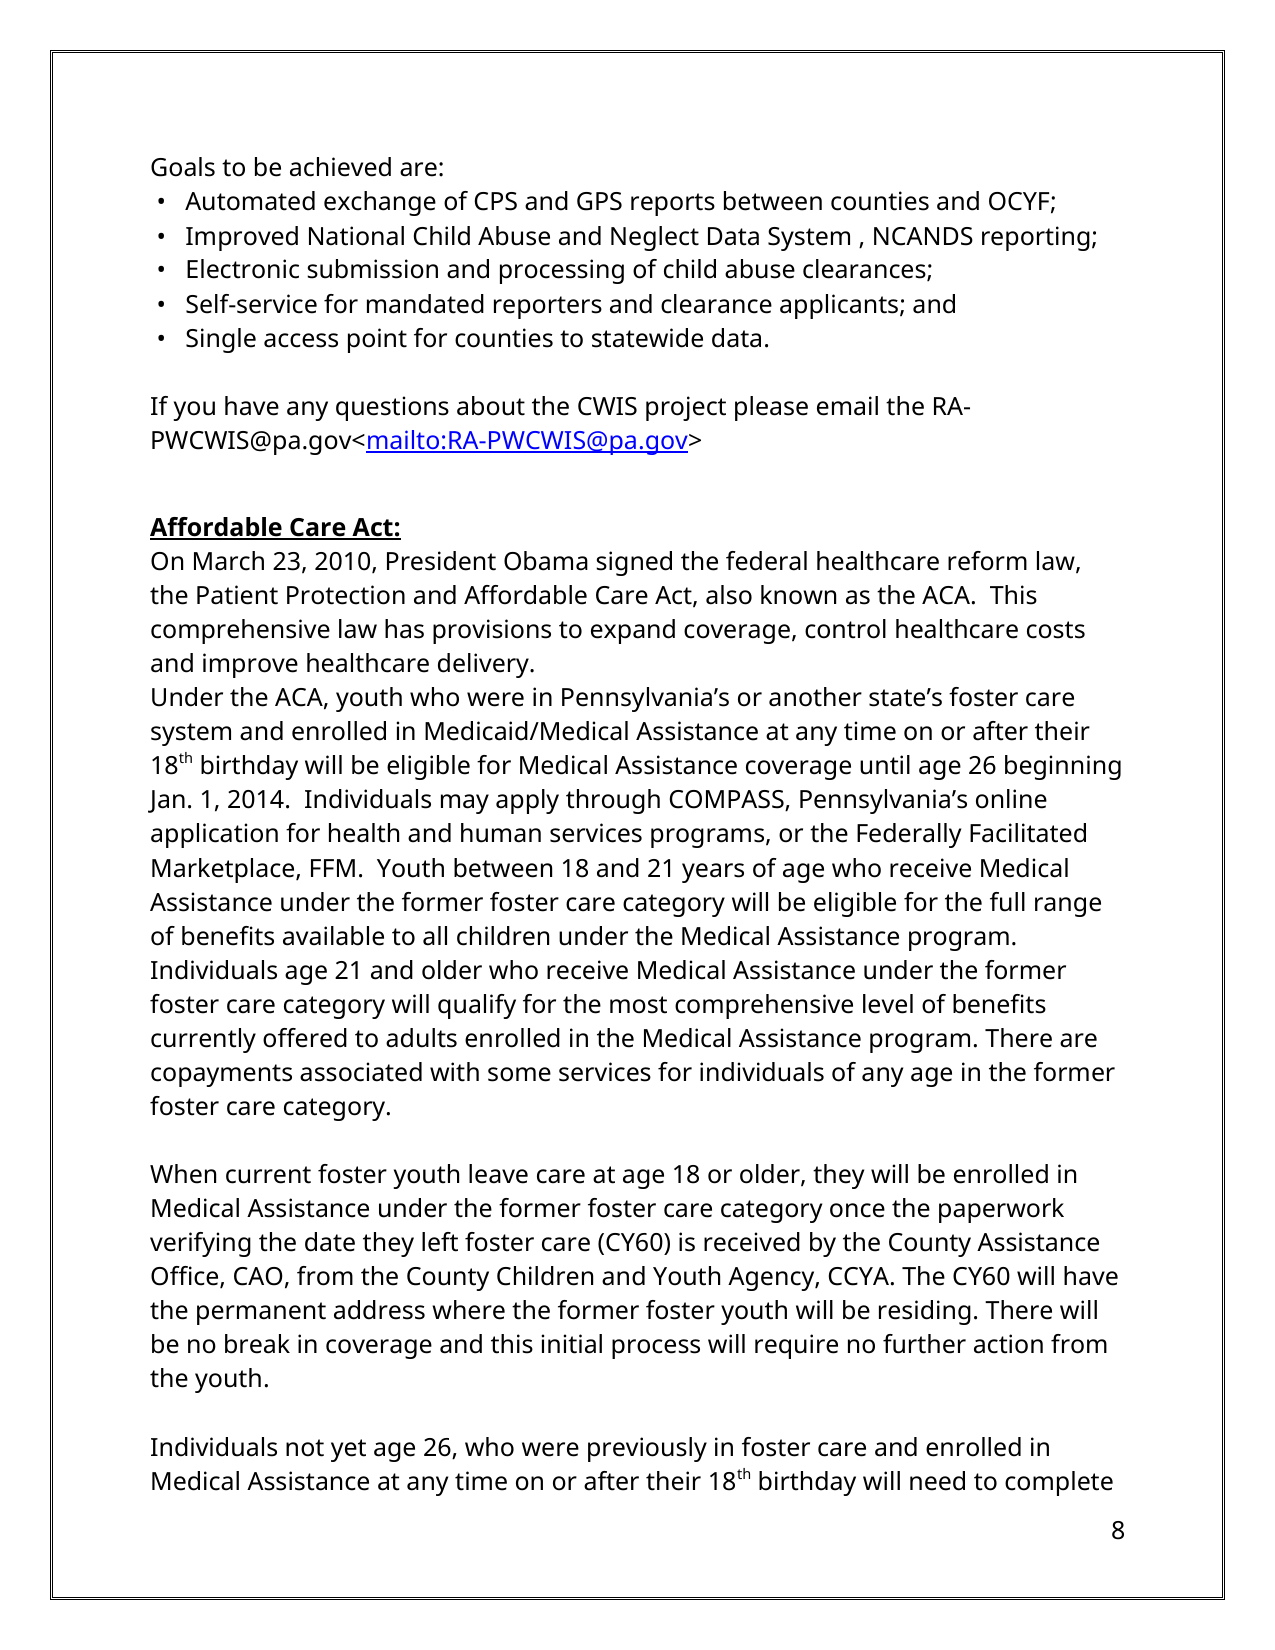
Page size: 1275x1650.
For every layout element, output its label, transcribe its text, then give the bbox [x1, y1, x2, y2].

text • Single access point for counties to statewide data. [150, 320, 1125, 354]
text On March 23, 2010, President Obama signed the federal healthcare reform law, the Patient Protection and Affordable Care Act, also known as the ACA. This comprehensive law has provisions to expand coverage, control healthcare costs and improve healthcare delivery. [150, 544, 1125, 680]
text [150, 1429, 1125, 1497]
text Under the ACA, youth who were in Pennsylvania’s or another state’s foster care system and enrolled in Medicaid/Medical Assistance at any time on or after their 18th birthday will be eligible for Medical Assistance coverage until age 26 beginning Jan. 1, 2014. Individuals may apply through COMPASS, Pennsylvania’s online application for health and human services programs, or the Federally Facilitated Marketplace, FFM. Youth between 18 and 21 years of age who receive Medical Assistance under the former foster care category will be eligible for the full range of benefits available to all children under the Medical Assistance program. Individuals age 21 and older who receive Medical Assistance under the former foster care category will qualify for the most comprehensive level of benefits currently offered to adults enrolled in the Medical Assistance program. There are copayments associated with some services for individuals of any age in the former foster care category. [150, 680, 1125, 1123]
text Affordable Care Act: [150, 509, 1125, 544]
text Goals to be achieved are: [150, 150, 1125, 184]
text When current foster youth leave care at age 18 or older, they will be enrolled in Medical Assistance under the former foster care category once the paperwork verifying the date they left foster care (CY60) is received by the County Assistance Office, CAO, from the County Children and Youth Agency, CCYA. The CY60 will have the permanent address where the former foster youth will be residing. There will be no break in coverage and this initial process will require no further action from the youth. [150, 1157, 1125, 1395]
text • Electronic submission and processing of child abuse clearances; [150, 252, 1125, 286]
text If you have any questions about the CWIS project please email the RA-PWCWIS@pa.gov<mailto:RA-PWCWIS@pa.gov> [150, 388, 1125, 457]
text • Self-service for mandated reporters and clearance applicants; and [150, 286, 1125, 320]
text • Improved National Child Abuse and Neglect Data System , NCANDS reporting; [150, 218, 1125, 252]
text • Automated exchange of CPS and GPS reports between counties and OCYF; [150, 184, 1125, 218]
